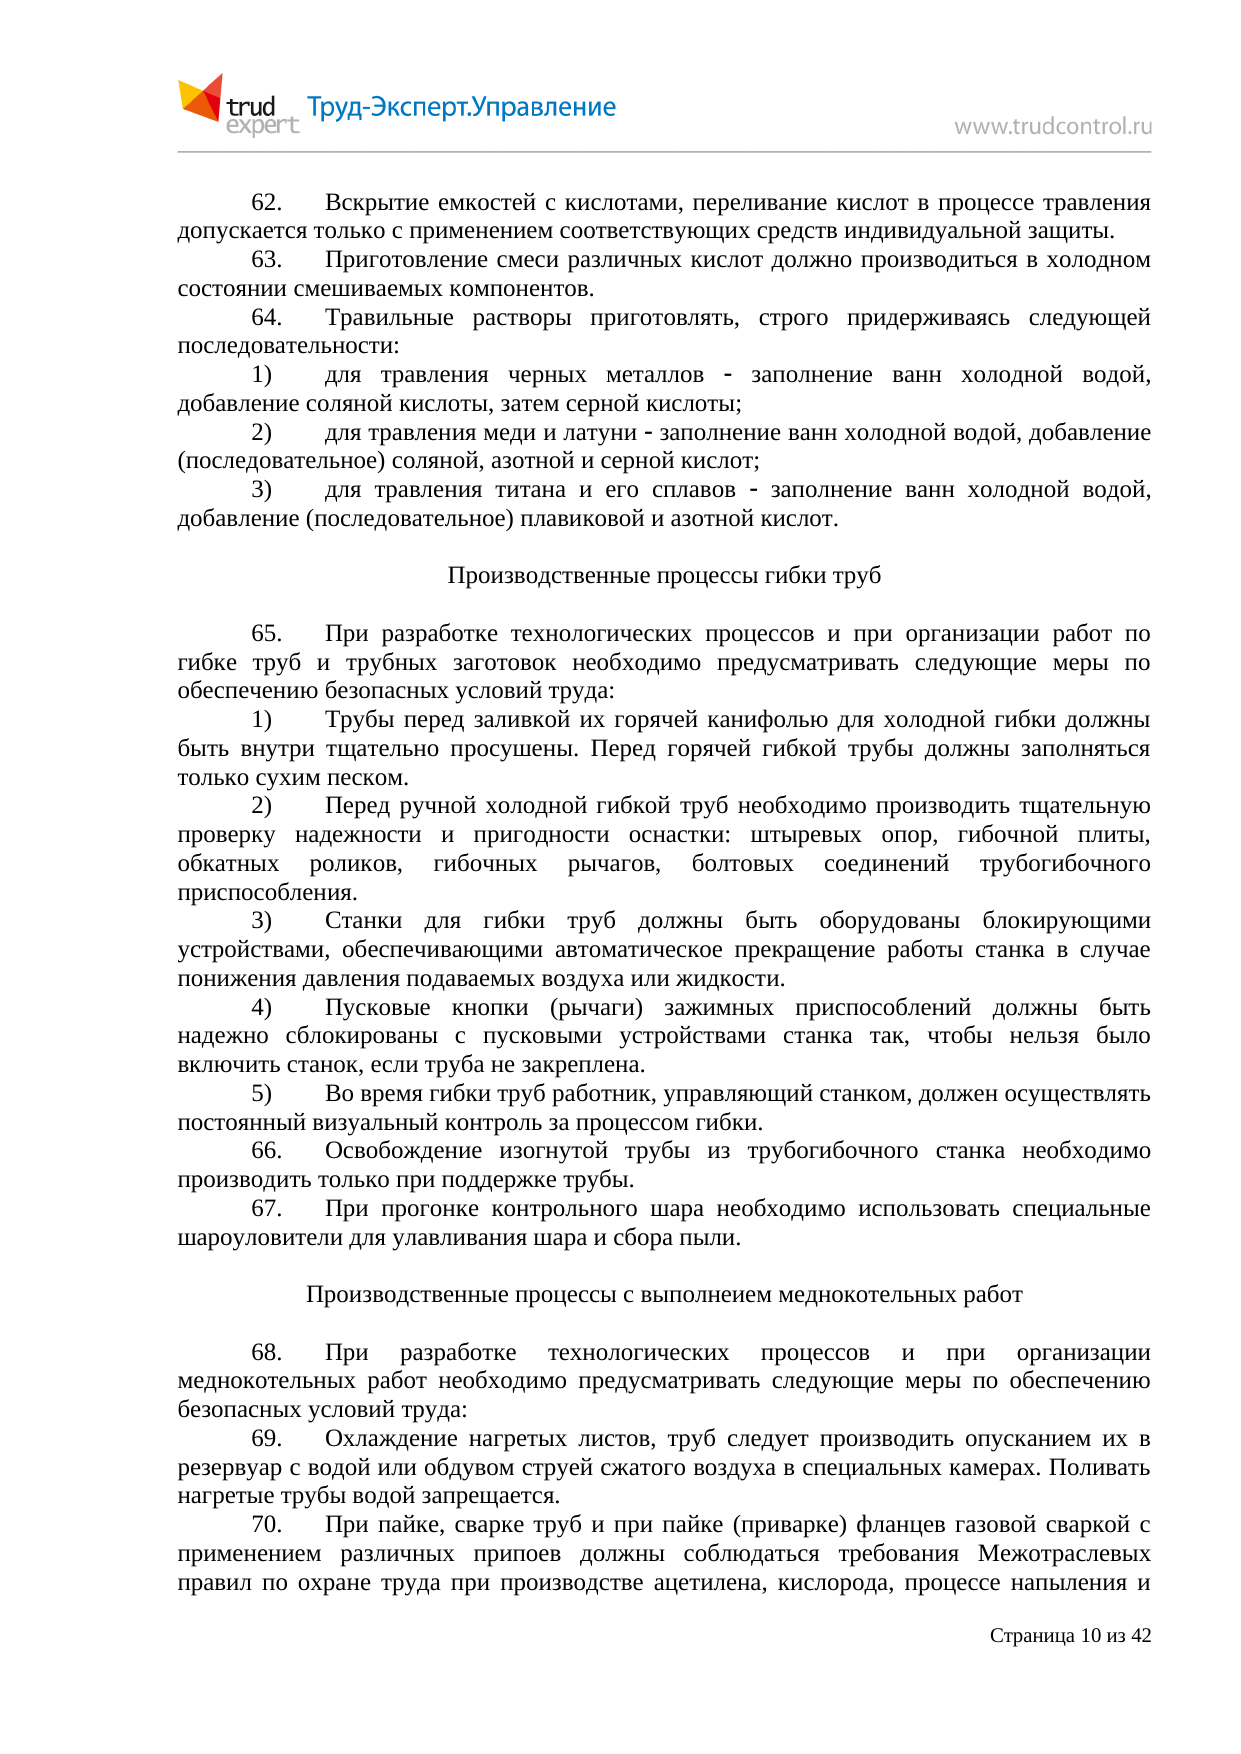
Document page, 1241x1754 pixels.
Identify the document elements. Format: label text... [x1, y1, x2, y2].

list При разработке технологических процессов и при организации работ по гибке труб и трубных заготовок необходимо предусматривать следующие меры по обеспечению безопасных условий труда: [177, 618, 1152, 704]
list Освобождение изогнутой трубы из трубогибочного станка необходимо производить только при поддержке трубы. [177, 1135, 1152, 1193]
list Станки для гибки труб должны быть оборудованы блокирующими устройствами, обеспечивающими автоматическое прекращение работы станка в случае понижения давления подаваемых воздуха или жидкости. [177, 905, 1152, 992]
list Во время гибки труб работник, управляющий станком, должен осуществлять постоянный визуальный контроль за процессом гибки. [177, 1078, 1152, 1135]
list Приготовление смеси различных кислот должно производиться в холодном состоянии смешиваемых компонентов. [177, 244, 1152, 302]
list Пусковые кнопки (рычаги) зажимных приспособлений должны быть надежно сблокированы с пусковыми устройствами станка так, чтобы нельзя было включить станок, если труба не закреплена. [177, 992, 1152, 1078]
list Трубы перед заливкой их горячей канифолью для холодной гибки должны быть внутри тщательно просушены. Перед горячей гибкой трубы должны заполняться только сухим песком. [177, 704, 1152, 790]
subtitle Производственные процессы с выполнеием меднокотельных работ [177, 1279, 1152, 1308]
list Перед ручной холодной гибкой труб необходимо производить тщательную проверку надежности и пригодности оснастки: штыревых опор, гибочной плиты, обкатных роликов, гибочных рычагов, болтовых соединений трубогибочного приспособления. [177, 790, 1152, 905]
list При прогонке контрольного шара необходимо использовать специальные шароуловители для улавливания шара и сбора пыли. [177, 1193, 1152, 1250]
list для травления черных металлов заполнение ванн холодной водой, добавление соляной кислоты, затем серной кислоты; [177, 359, 1152, 417]
list Вскрытие емкостей с кислотами, переливание кислот в процессе травления допускается только с применением соответствующих средств индивидуальной защиты. [177, 187, 1152, 244]
list для травления титана и его сплавов заполнение ванн холодной водой, добавление (последовательное) плавиковой и азотной кислот. [177, 474, 1152, 532]
picture [177, 73, 1152, 153]
list Охлаждение нагретых листов, труб следует производить опусканием их в резервуар с водой или обдувом струей сжатого воздуха в специальных камерах. Поливать нагретые трубы водой запрещается. [177, 1423, 1152, 1509]
list При разработке технологических процессов и при организации меднокотельных работ необходимо предусматривать следующие меры по обеспечению безопасных условий труда: [177, 1337, 1152, 1423]
subtitle Производственные процессы гибки труб [177, 560, 1152, 589]
text Травильные растворы приготовлять, строго придерживаясь следующей последовательности: [177, 302, 1152, 359]
list для травления меди и латуни заполнение ванн холодной водой, добавление (последовательное) соляной, азотной и серной кислот; [177, 417, 1152, 474]
